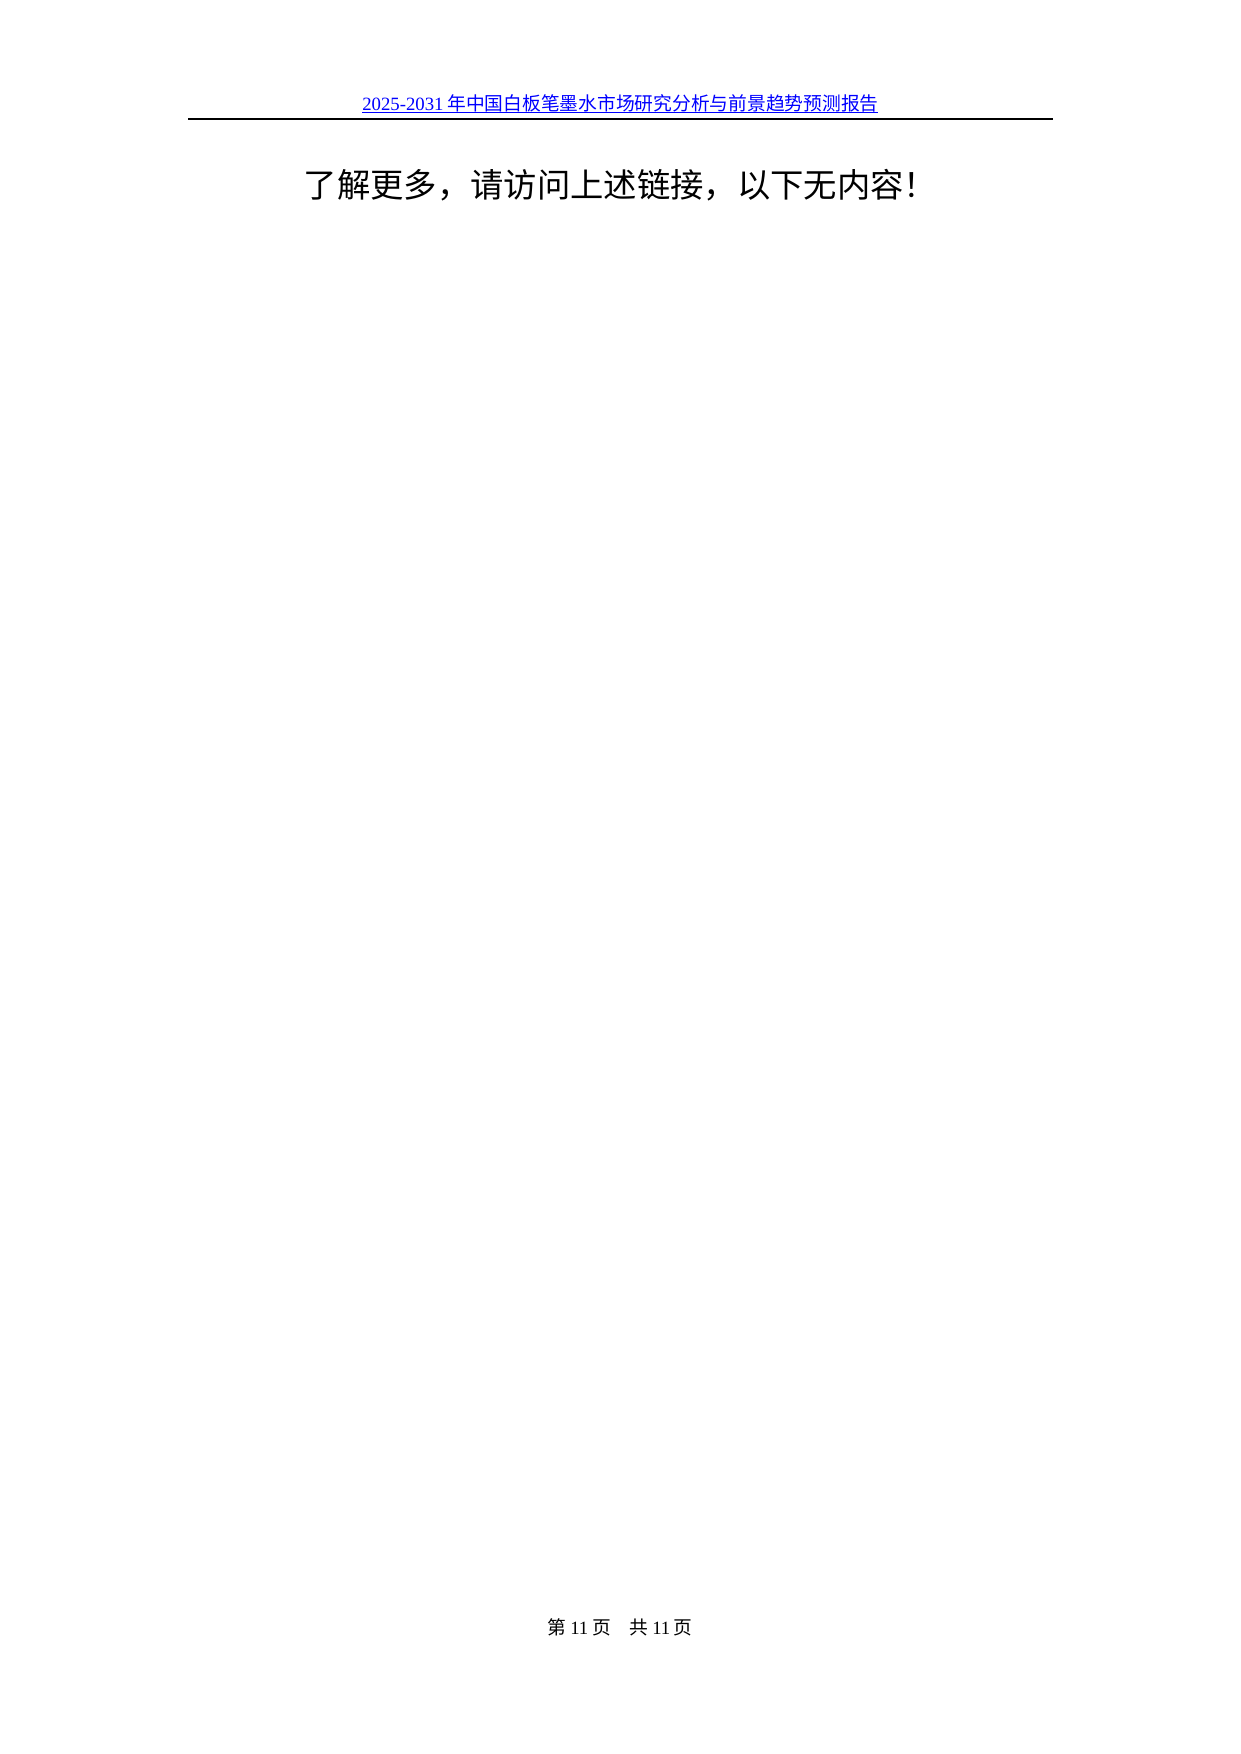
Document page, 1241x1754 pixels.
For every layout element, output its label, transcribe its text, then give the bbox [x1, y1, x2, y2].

title 了解更多，请访问上述链接，以下无内容！ [187, 150, 1053, 215]
